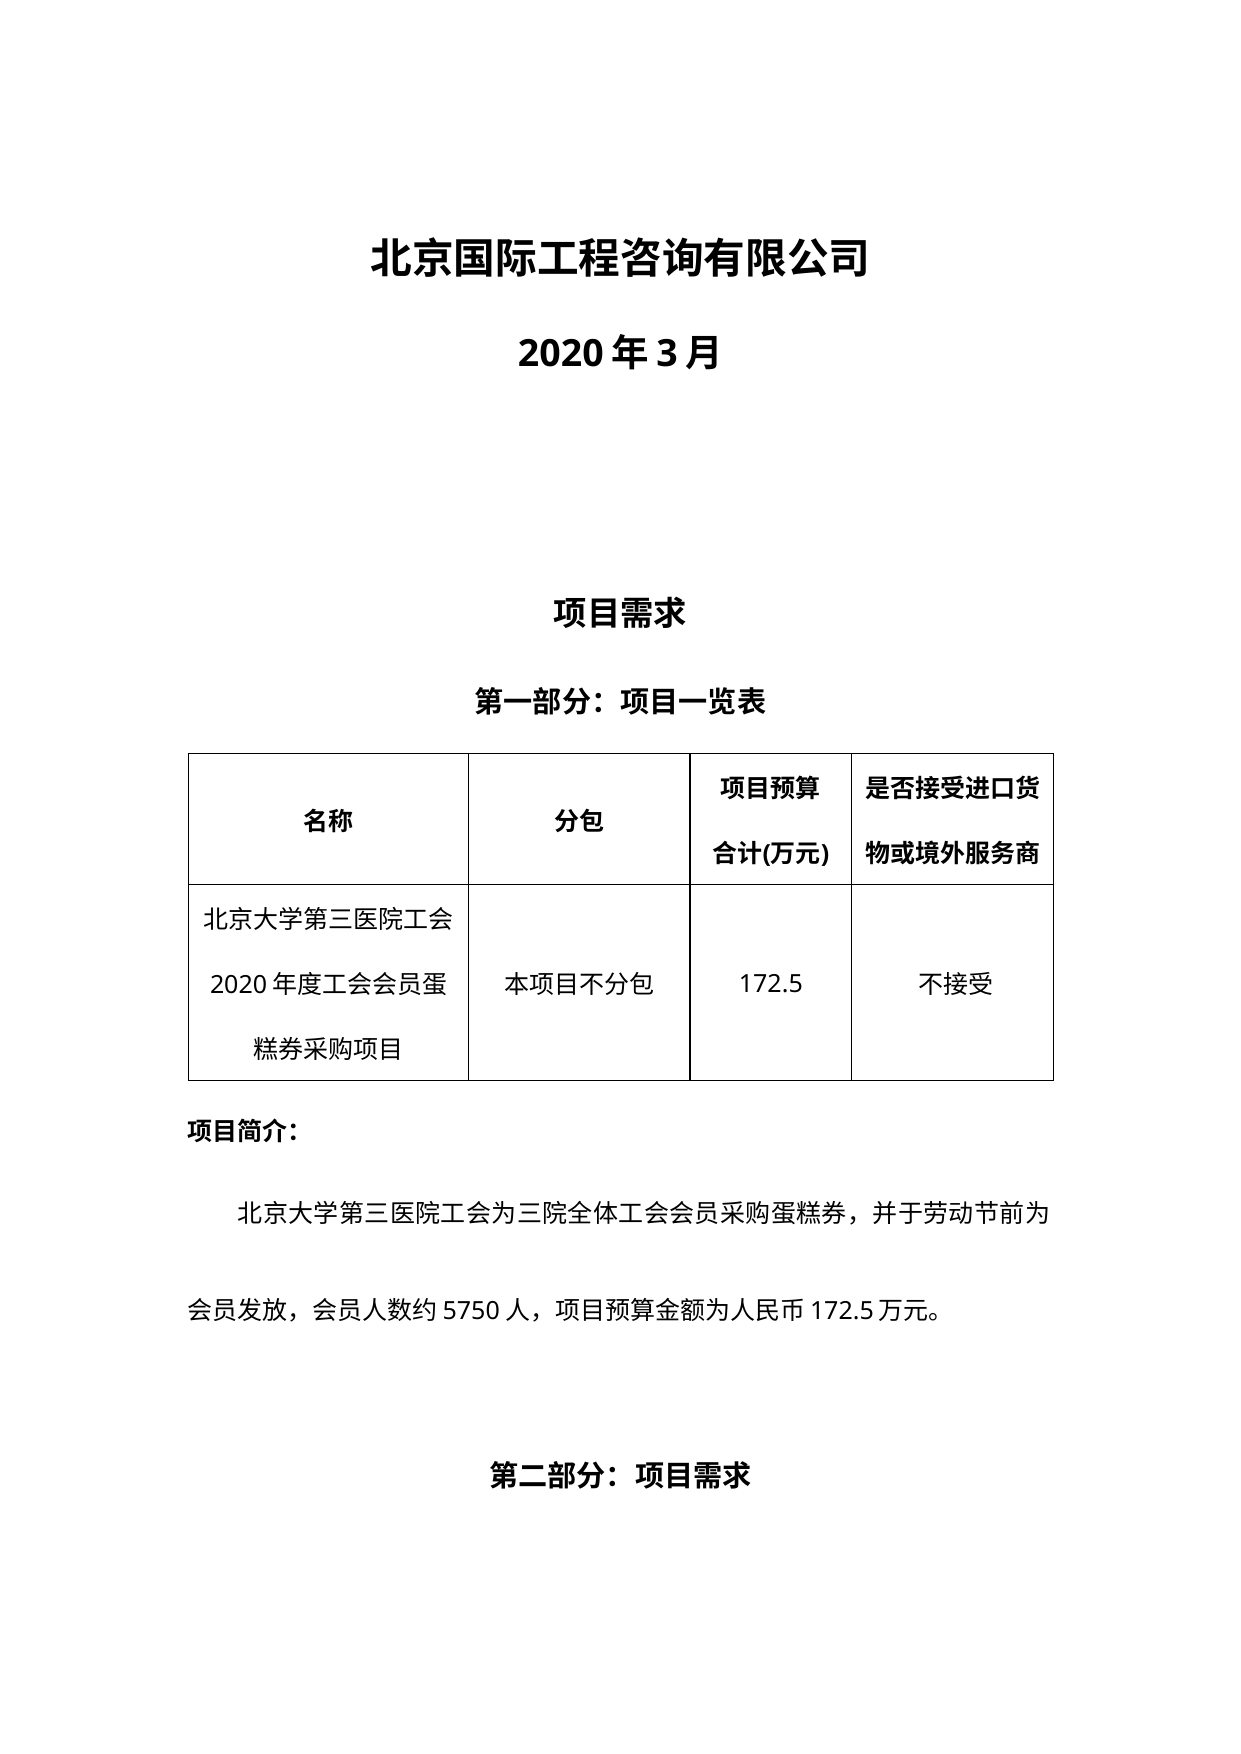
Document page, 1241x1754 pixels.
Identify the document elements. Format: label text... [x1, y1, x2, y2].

text 第一部分：项目一览表 [187, 667, 1053, 732]
table_header 名称 [189, 754, 468, 884]
table_header 项目预算 合计(万元) [691, 754, 851, 884]
table_header 是否接受进口货物或境外服务商 [852, 754, 1053, 884]
text 北京国际工程咨询有限公司 [187, 223, 1053, 288]
text 第二部分：项目需求 [187, 1441, 1053, 1506]
table_cell 本项目不分包 [469, 885, 689, 1080]
text 项目简介： [187, 1097, 1053, 1162]
table_cell 172.5 [691, 885, 851, 1080]
table_cell 不接受 [852, 885, 1053, 1080]
table_cell 北京大学第三医院工会2020年度工会会员蛋糕券采购项目 [189, 885, 468, 1080]
table_header 分包 [469, 754, 689, 884]
text 2020年3月 [187, 318, 1053, 383]
text 北京大学第三医院工会为三院全体工会会员采购蛋糕券，并于劳动节前为会员发放，会员人数约5750人，项目预算金额为人民币172.5万元。 [187, 1179, 1053, 1341]
text 项目需求 [187, 578, 1053, 643]
